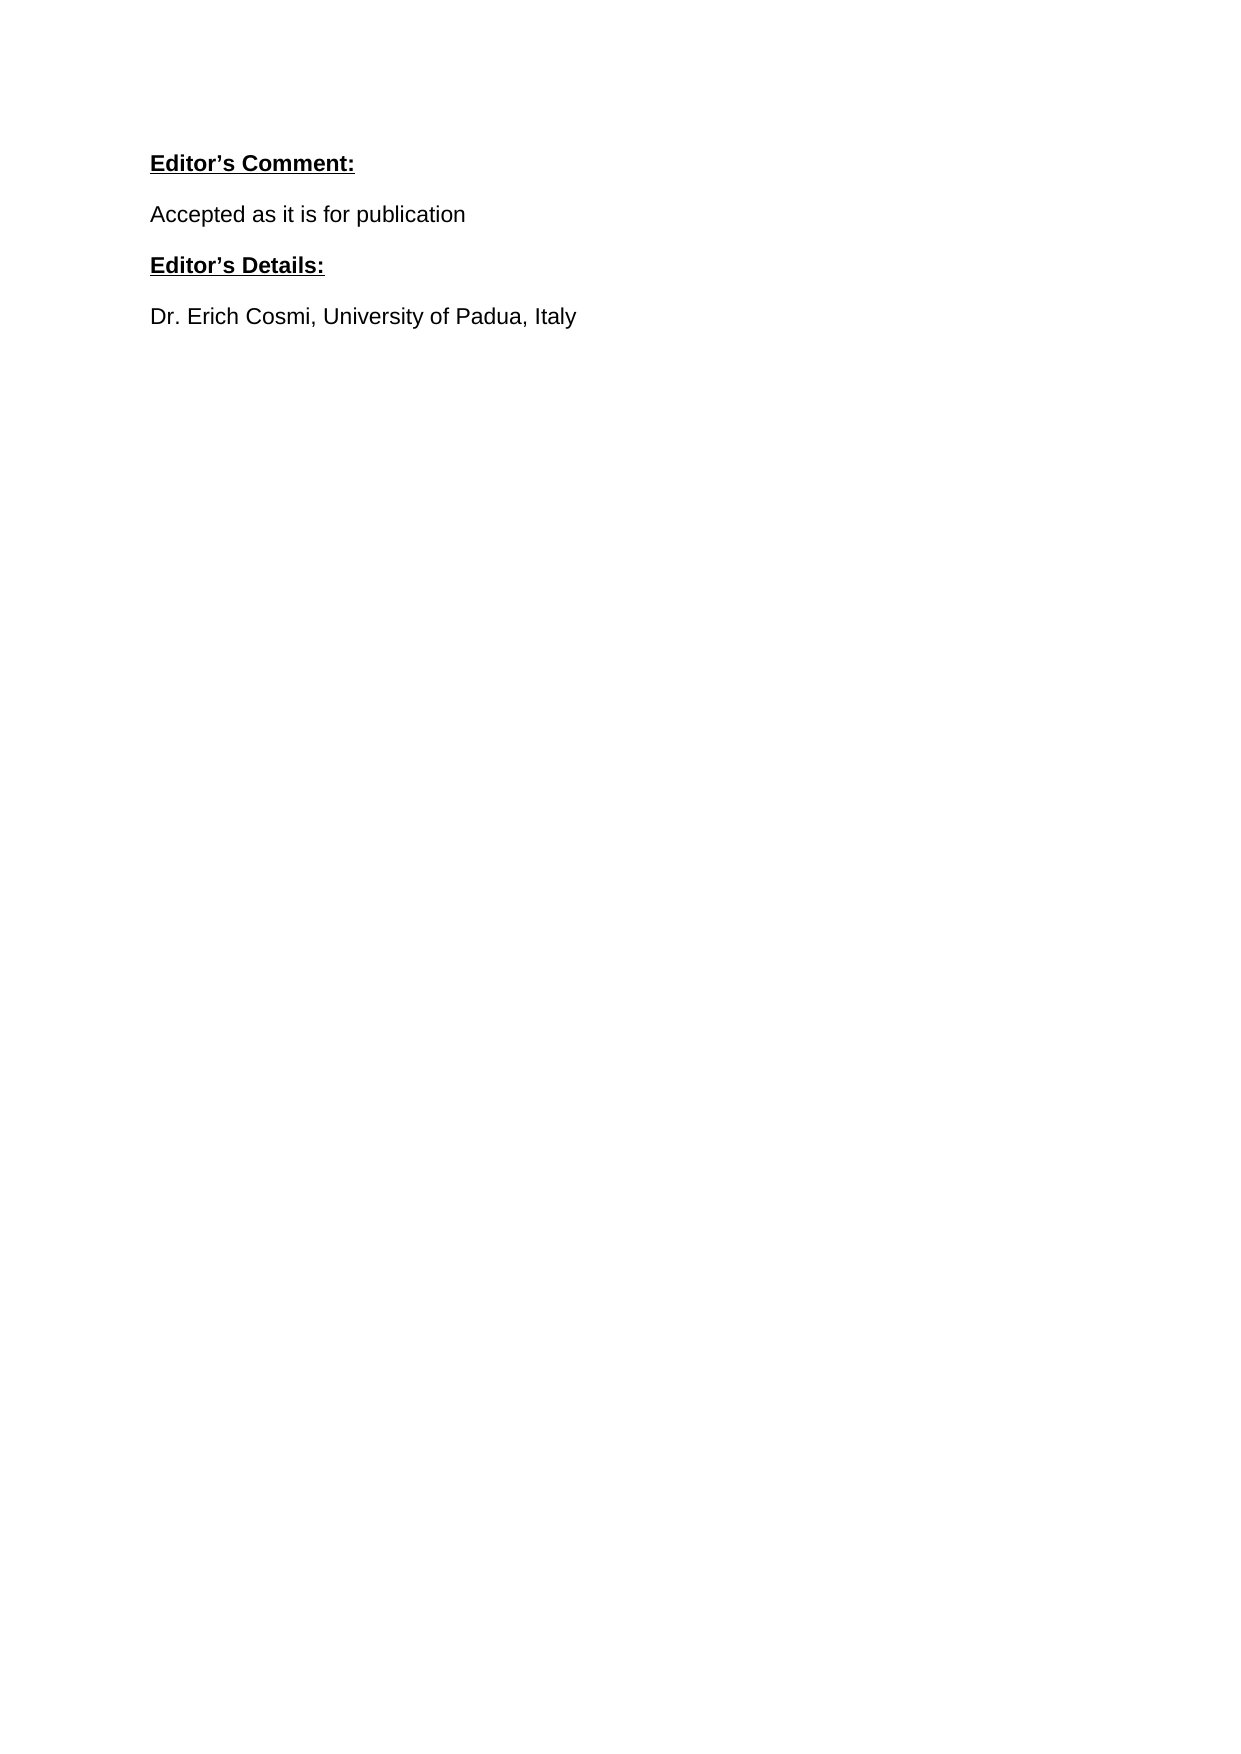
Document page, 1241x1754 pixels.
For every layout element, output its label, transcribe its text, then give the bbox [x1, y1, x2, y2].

text Editor’s Details: [150, 252, 1090, 278]
text Dr. Erich Cosmi, University of Padua, Italy [150, 303, 1090, 329]
text Accepted as it is for publication [150, 201, 1090, 227]
text Editor’s Comment: [150, 150, 1090, 176]
